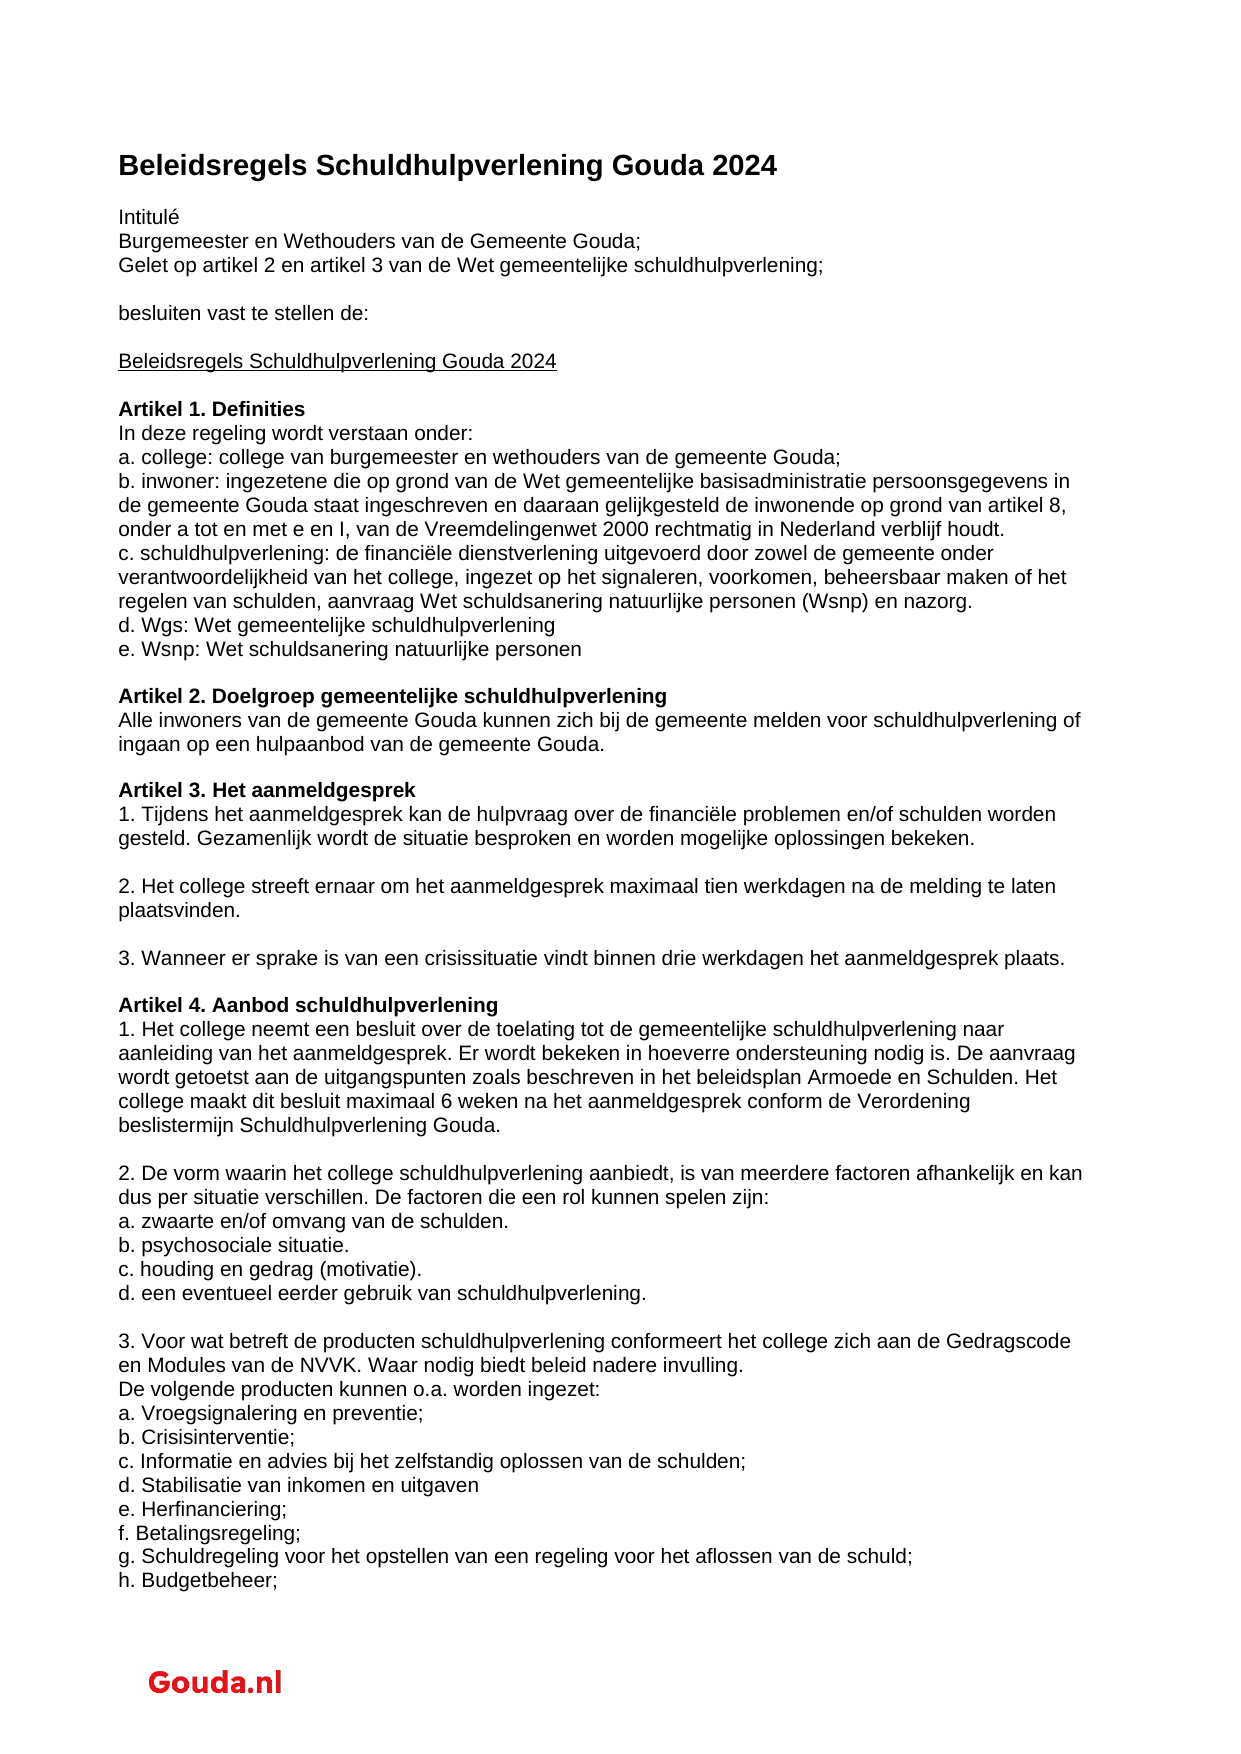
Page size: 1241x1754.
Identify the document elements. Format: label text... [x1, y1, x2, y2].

text d. Wgs: Wet gemeentelijke schuldhulpverlening [118, 612, 1093, 636]
text a. zwaarte en/of omvang van de schulden. [118, 1209, 1093, 1233]
text c. houding en gedrag (motivatie). [118, 1257, 1093, 1281]
text De volgende producten kunnen o.a. worden ingezet: [118, 1377, 1093, 1401]
text Alle inwoners van de gemeente Gouda kunnen zich bij de gemeente melden voor schuldhulpverlening of ingaan op een hulpaanbod van de gemeente Gouda. [118, 708, 1093, 756]
text In deze regeling wordt verstaan onder: [118, 421, 1093, 445]
text b. inwoner: ingezetene die op grond van de Wet gemeentelijke basisadministratie persoonsgegevens in de gemeente Gouda staat ingeschreven en daaraan gelijkgesteld de inwonende op grond van artikel 8, onder a tot en met e en I, van de Vreemdelingenwet 2000 rechtmatig in Nederland verblijf houdt. [118, 469, 1093, 541]
text g. Schuldregeling voor het opstellen van een regeling voor het aflossen van de schuld; [118, 1544, 1093, 1568]
text 1. Tijdens het aanmeldgesprek kan de hulpvraag over de financiële problemen en/of schulden worden gesteld. Gezamenlijk wordt de situatie besproken en worden mogelijke oplossingen bekeken. [118, 802, 1093, 849]
text Artikel 1. Definities [118, 397, 1093, 421]
text a. college: college van burgemeester en wethouders van de gemeente Gouda; [118, 445, 1093, 469]
text aanleiding van het aanmeldgesprek. Er wordt bekeken in hoeverre ondersteuning nodig is. De aanvraag wordt getoetst aan de uitgangspunten zoals beschreven in het beleidsplan Armoede en Schulden. Het college maakt dit besluit maximaal 6 weken na het aanmeldgesprek conform de Verordening beslistermijn Schuldhulpverlening Gouda. [118, 1041, 1093, 1137]
text Intitulé [118, 205, 1093, 229]
text a. Vroegsignalering en preventie; [118, 1401, 1093, 1424]
text d. Stabilisatie van inkomen en uitgaven [118, 1472, 1093, 1496]
text b. psychosociale situatie. [118, 1233, 1093, 1257]
text Artikel 2. Doelgroep gemeentelijke schuldhulpverlening [118, 684, 1093, 708]
list Het college neemt een besluit over de toelating tot de gemeentelijke schuldhulpverlening naar [118, 1017, 1093, 1041]
text e. Herfinanciering; [118, 1496, 1093, 1520]
text Burgemeester en Wethouders van de Gemeente Gouda; [118, 229, 1093, 253]
text 3. Wanneer er sprake is van een crisissituatie vindt binnen drie werkdagen het aanmeldgesprek plaats. [118, 945, 1093, 969]
text 2. De vorm waarin het college schuldhulpverlening aanbiedt, is van meerdere factoren afhankelijk en kan dus per situatie verschillen. De factoren die een rol kunnen spelen zijn: [118, 1161, 1093, 1209]
text h. Budgetbeheer; [118, 1568, 1093, 1592]
text besluiten vast te stellen de: [118, 301, 1093, 325]
text Artikel 3. Het aanmeldgesprek [118, 778, 1093, 802]
text Gelet op artikel 2 en artikel 3 van de Wet gemeentelijke schuldhulpverlening; [118, 253, 1093, 277]
text f. Betalingsregeling; [118, 1520, 1093, 1544]
text 2. Het college streeft ernaar om het aanmeldgesprek maximaal tien werkdagen na de melding te laten plaatsvinden. [118, 873, 1093, 921]
text c. schuldhulpverlening: de financiële dienstverlening uitgevoerd door zowel de gemeente onder verantwoordelijkheid van het college, ingezet op het signaleren, voorkomen, beheersbaar maken of het regelen van schulden, aanvraag Wet schuldsanering natuurlijke personen (Wsnp) en nazorg. [118, 541, 1093, 612]
text Beleidsregels Schuldhulpverlening Gouda 2024 [118, 349, 1093, 373]
text b. Crisisinterventie; [118, 1424, 1093, 1448]
text 3. Voor wat betreft de producten schuldhulpverlening conformeert het college zich aan de Gedragscode en Modules van de NVVK. Waar nodig biedt beleid nadere invulling. [118, 1329, 1093, 1377]
text e. Wsnp: Wet schuldsanering natuurlijke personen [118, 636, 1093, 660]
text Artikel 4. Aanbod schuldhulpverlening [118, 993, 1093, 1017]
text c. Informatie en advies bij het zelfstandig oplossen van de schulden; [118, 1448, 1093, 1472]
picture [0, 1652, 296, 1753]
text d. een eventueel eerder gebruik van schuldhulpverlening. [118, 1281, 1093, 1305]
text Beleidsregels Schuldhulpverlening Gouda 2024 [118, 148, 1093, 181]
